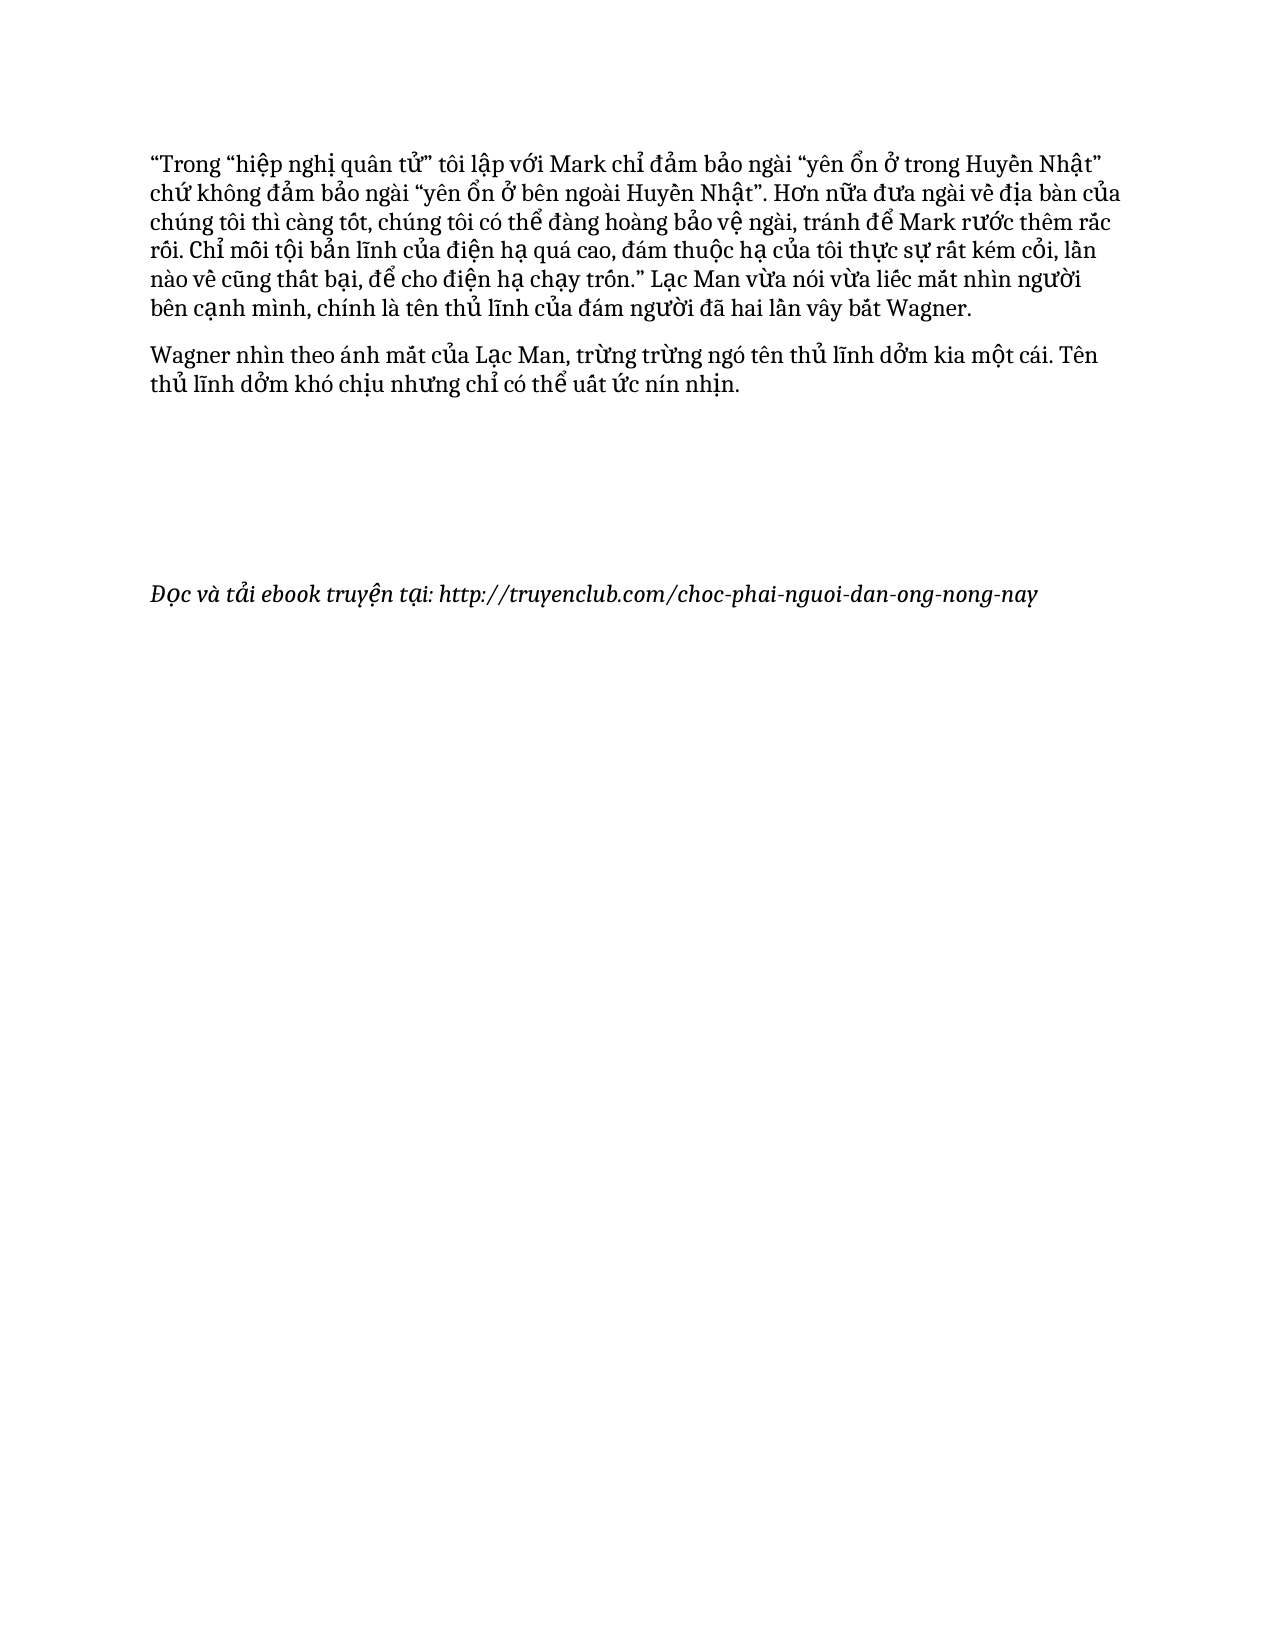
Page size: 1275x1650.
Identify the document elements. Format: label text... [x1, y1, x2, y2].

text Wagner nhìn theo ánh mắt của Lạc Man, trừng trừng ngó tên thủ lĩnh dởm kia một cái. Tên thủ lĩnh dởm khó chịu nhưng chỉ có thể uất ức nín nhịn. [150, 341, 1125, 456]
text Đọc và tải ebook truyện tại: http://truyenclub.com/choc-phai-nguoi-dan-ong-nong-nay [150, 580, 1125, 609]
text “Trong “hiệp nghị quân tử” tôi lập với Mark chỉ đảm bảo ngài “yên ổn ở trong Huyền Nhật” chứ không đảm bảo ngài “yên ổn ở bên ngoài Huyền Nhật”. Hơn nữa đưa ngài về địa bàn của chúng tôi thì càng tốt, chúng tôi có thể đàng hoàng bảo vệ ngài, tránh để Mark rước thêm rắc rối. Chỉ mỗi tội bản lĩnh của điện hạ quá cao, đám thuộc hạ của tôi thực sự rất kém cỏi, lần nào về cũng thất bại, để cho điện hạ chạy trốn.” Lạc Man vừa nói vừa liếc mắt nhìn người bên cạnh mình, chính là tên thủ lĩnh của đám người đã hai lần vây bắt Wagner. [150, 150, 1125, 322]
